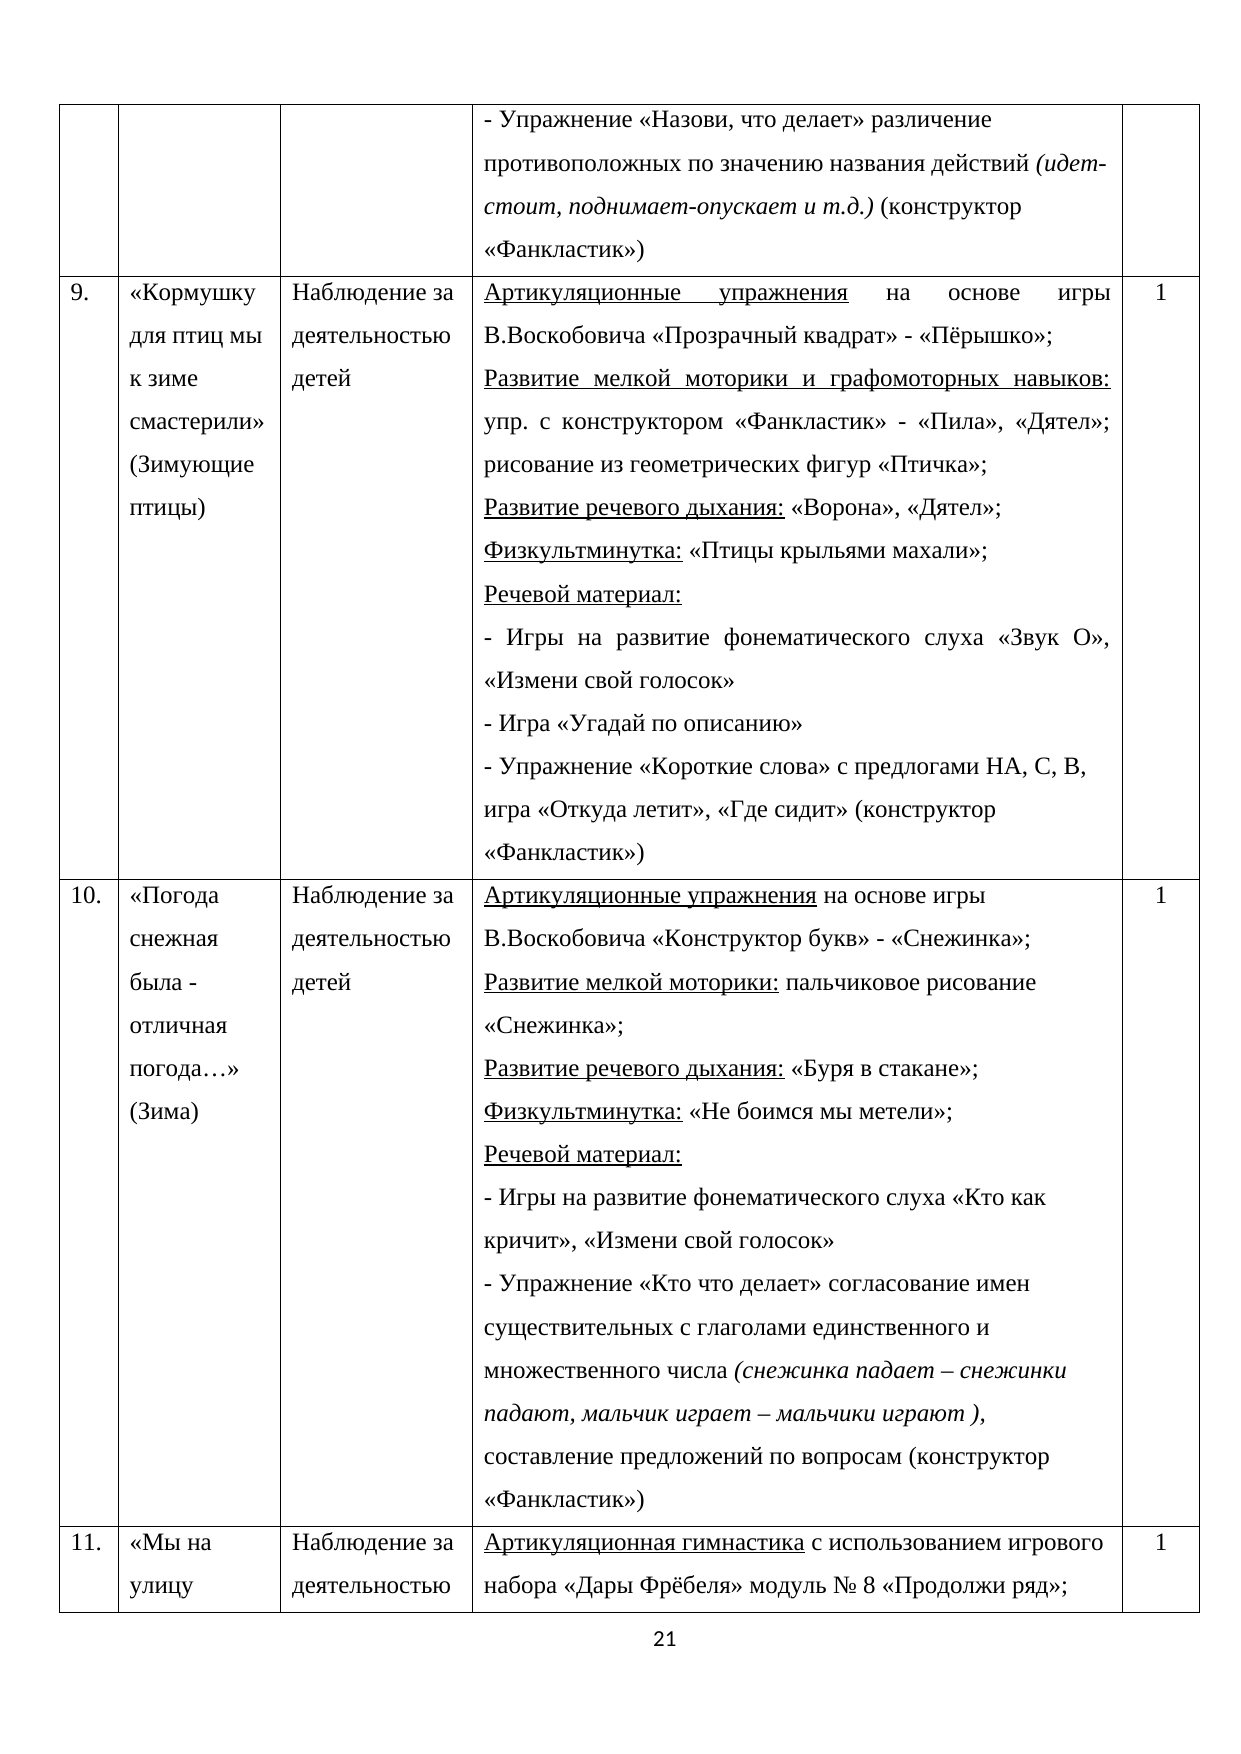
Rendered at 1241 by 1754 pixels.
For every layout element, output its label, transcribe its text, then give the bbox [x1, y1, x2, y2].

table_cell 10. [60, 880, 118, 1526]
table_cell 1 [1123, 880, 1199, 1526]
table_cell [473, 1527, 1122, 1612]
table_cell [281, 105, 472, 276]
table_cell Наблюдение за деятельностью детей [281, 277, 472, 879]
table_cell Наблюдение за деятельностью детей [281, 880, 472, 1526]
table_cell «Погода снежная была - отличная погода…» (Зима) [119, 880, 280, 1526]
table_cell Артикуляционные упражнения на основе игры В.Воскобовича «Прозрачный квадрат» - «Пёрышко»; Развитие мелкой моторики и графомоторных навыков: упр. с конструктором «Фанкластик» - «Пила», «Дятел»; рисование из геометрических фигур «Птичка»; Развитие речевого дыхания: «Ворона», «Дятел»; Физкультминутка: «Птицы крыльями махали»; Речевой материал: - Игры на развитие фонематического слуха «Звук О», «Измени свой голосок» - Игра «Угадай по описанию» - Упражнение «Короткие слова» с предлогами НА, С, В, игра «Откуда летит», «Где сидит» (конструктор «Фанкластик») [473, 277, 1122, 879]
table_cell 1 [1123, 105, 1199, 276]
table_cell Артикуляционные упражнения на основе игры В.Воскобовича «Конструктор букв» - «Снежинка»; Развитие мелкой моторики: пальчиковое рисование «Снежинка»; Развитие речевого дыхания: «Буря в стакане»; Физкультминутка: «Не боимся мы метели»; Речевой материал: - Игры на развитие фонематического слуха «Кто как кричит», «Измени свой голосок» - Упражнение «Кто что делает» согласование имен существительных с глаголами единственного и множественного числа (снежинка падает – снежинки падают, мальчик играет – мальчики играют ), составление предложений по вопросам (конструктор «Фанкластик») [473, 880, 1122, 1526]
table_cell «Кормушку для птиц мы к зиме смастерили» (Зимующие птицы) [119, 277, 280, 879]
table_cell 11. [60, 1527, 118, 1612]
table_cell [119, 105, 280, 276]
table_cell 8. [60, 105, 118, 276]
table_cell 1 [1123, 1527, 1199, 1612]
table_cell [119, 1527, 280, 1612]
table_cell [473, 105, 1122, 276]
table_cell 9. [60, 277, 118, 879]
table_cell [281, 1527, 472, 1612]
table_cell 1 [1123, 277, 1199, 879]
